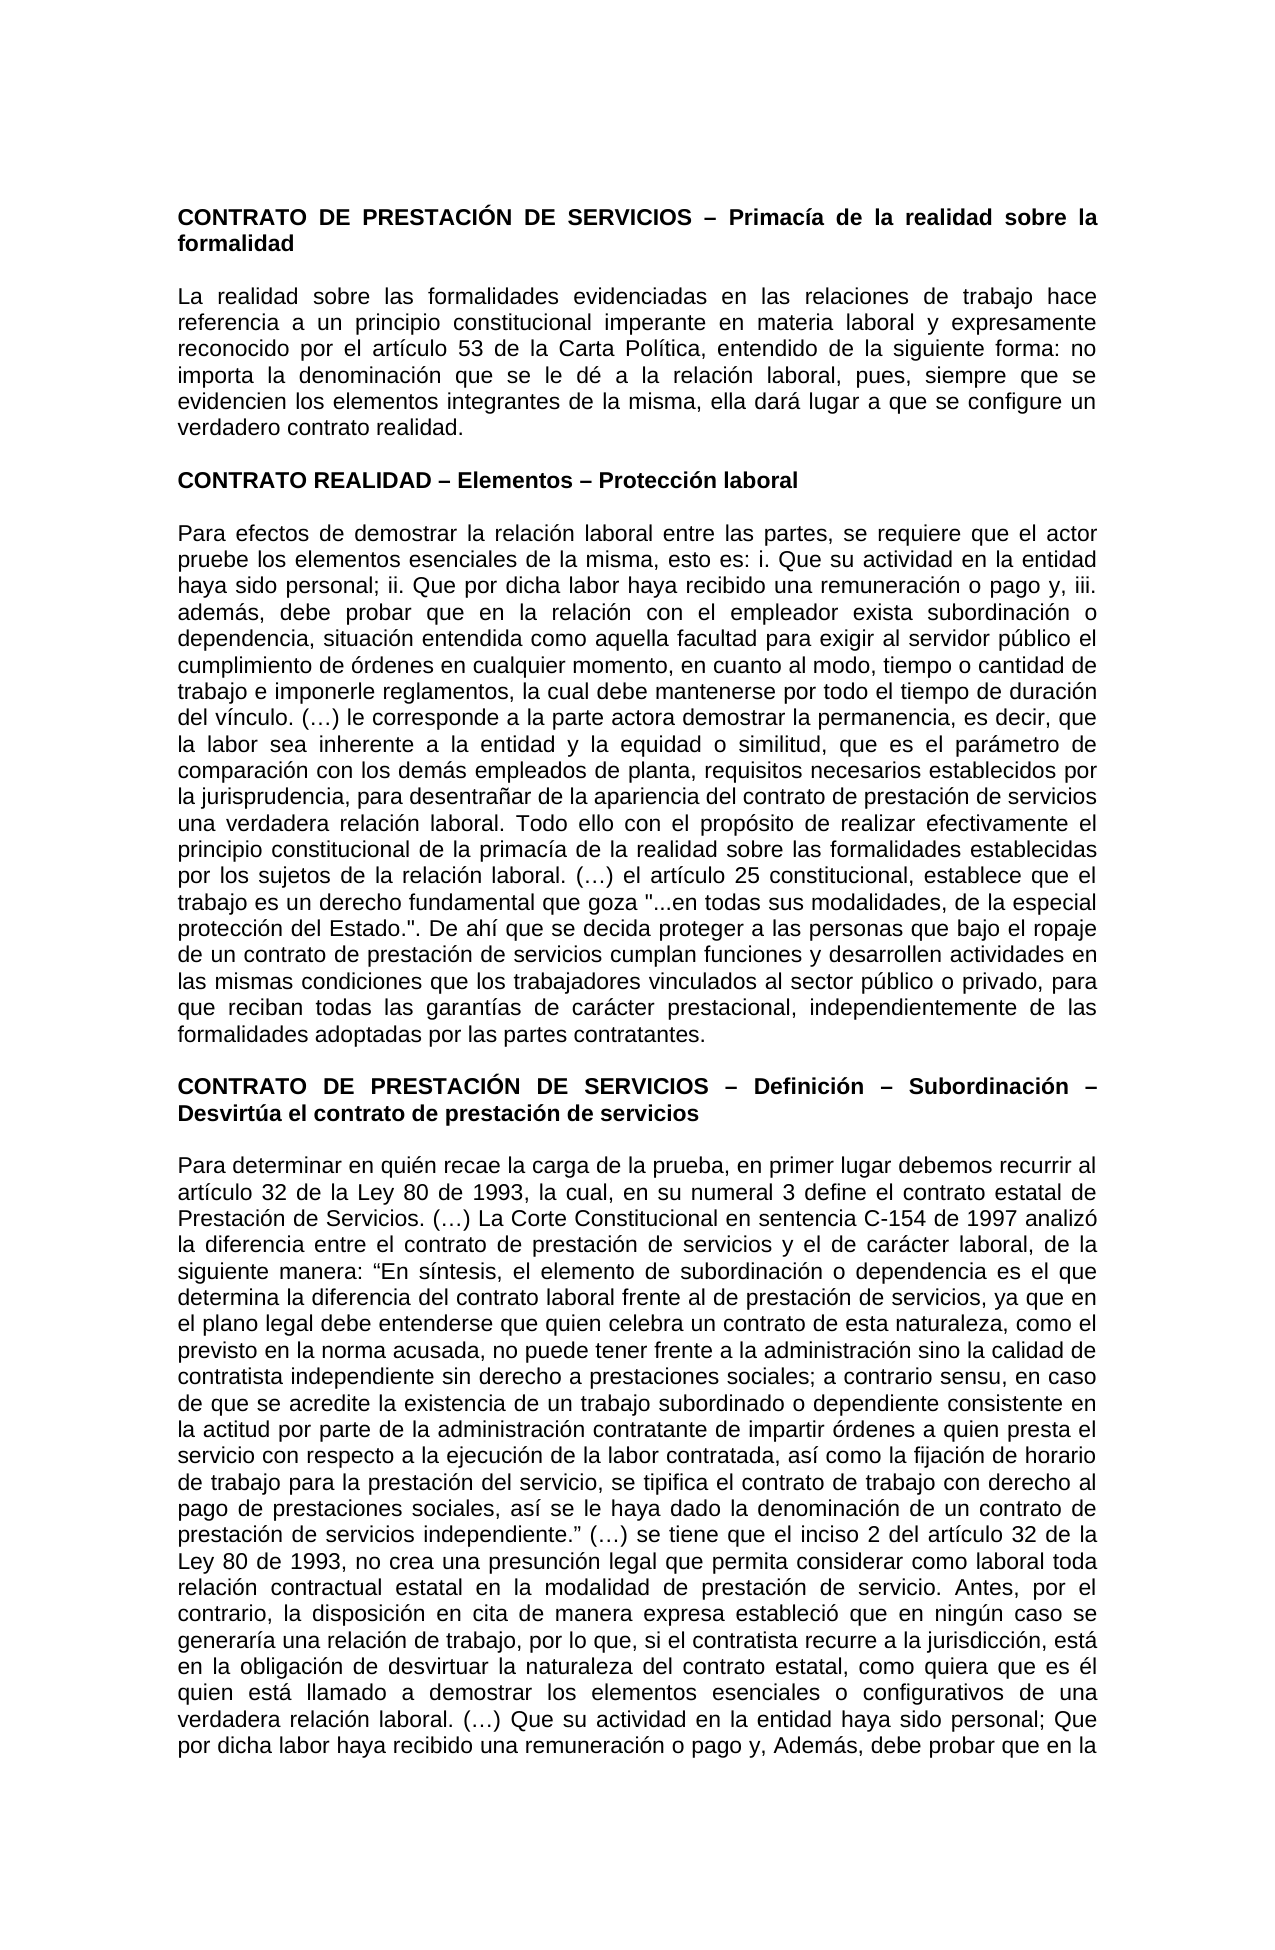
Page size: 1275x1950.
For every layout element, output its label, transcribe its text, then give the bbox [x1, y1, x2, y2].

text Para efectos de demostrar la relación laboral entre las partes, se requiere que el actor pruebe los elementos esenciales de la misma, esto es: i. Que su actividad en la entidad haya sido personal; ii. Que por dicha labor haya recibido una remuneración o pago y, iii. además, debe probar que en la relación con el empleador exista subordinación o dependencia, situación entendida como aquella facultad para exigir al servidor público el cumplimiento de órdenes en cualquier momento, en cuanto al modo, tiempo o cantidad de trabajo e imponerle reglamentos, la cual debe mantenerse por todo el tiempo de duración del vínculo. (…) le corresponde a la parte actora demostrar la permanencia, es decir, que la labor sea inherente a la entidad y la equidad o similitud, que es el parámetro de comparación con los demás empleados de planta, requisitos necesarios establecidos por la jurisprudencia, para desentrañar de la apariencia del contrato de prestación de servicios una verdadera relación laboral. Todo ello con el propósito de realizar efectivamente el principio constitucional de la primacía de la realidad sobre las formalidades establecidas por los sujetos de la relación laboral. (…) el artículo 25 constitucional, establece que el trabajo es un derecho fundamental que goza "...en todas sus modalidades, de la especial protección del Estado.". De ahí que se decida proteger a las personas que bajo el ropaje de un contrato de prestación de servicios cumplan funciones y desarrollen actividades en las mismas condiciones que los trabajadores vinculados al sector público o privado, para que reciban todas las garantías de carácter prestacional, independientemente de las formalidades adoptadas por las partes contratantes. [177, 520, 1098, 1047]
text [177, 1152, 1098, 1758]
text CONTRATO DE PRESTACIÓN DE SERVICIOS – Primacía de la realidad sobre la formalidad [177, 203, 1098, 256]
text CONTRATO REALIDAD – Elementos – Protección laboral [177, 467, 1098, 493]
text La realidad sobre las formalidades evidenciadas en las relaciones de trabajo hace referencia a un principio constitucional imperante en materia laboral y expresamente reconocido por el artículo 53 de la Carta Política, entendido de la siguiente forma: no importa la denominación que se le dé a la relación laboral, pues, siempre que se evidencien los elementos integrantes de la misma, ella dará lugar a que se configure un verdadero contrato realidad. [177, 283, 1098, 441]
text CONTRATO DE PRESTACIÓN DE SERVICIOS – Definición – Subordinación – Desvirtúa el contrato de prestación de servicios [177, 1073, 1098, 1126]
